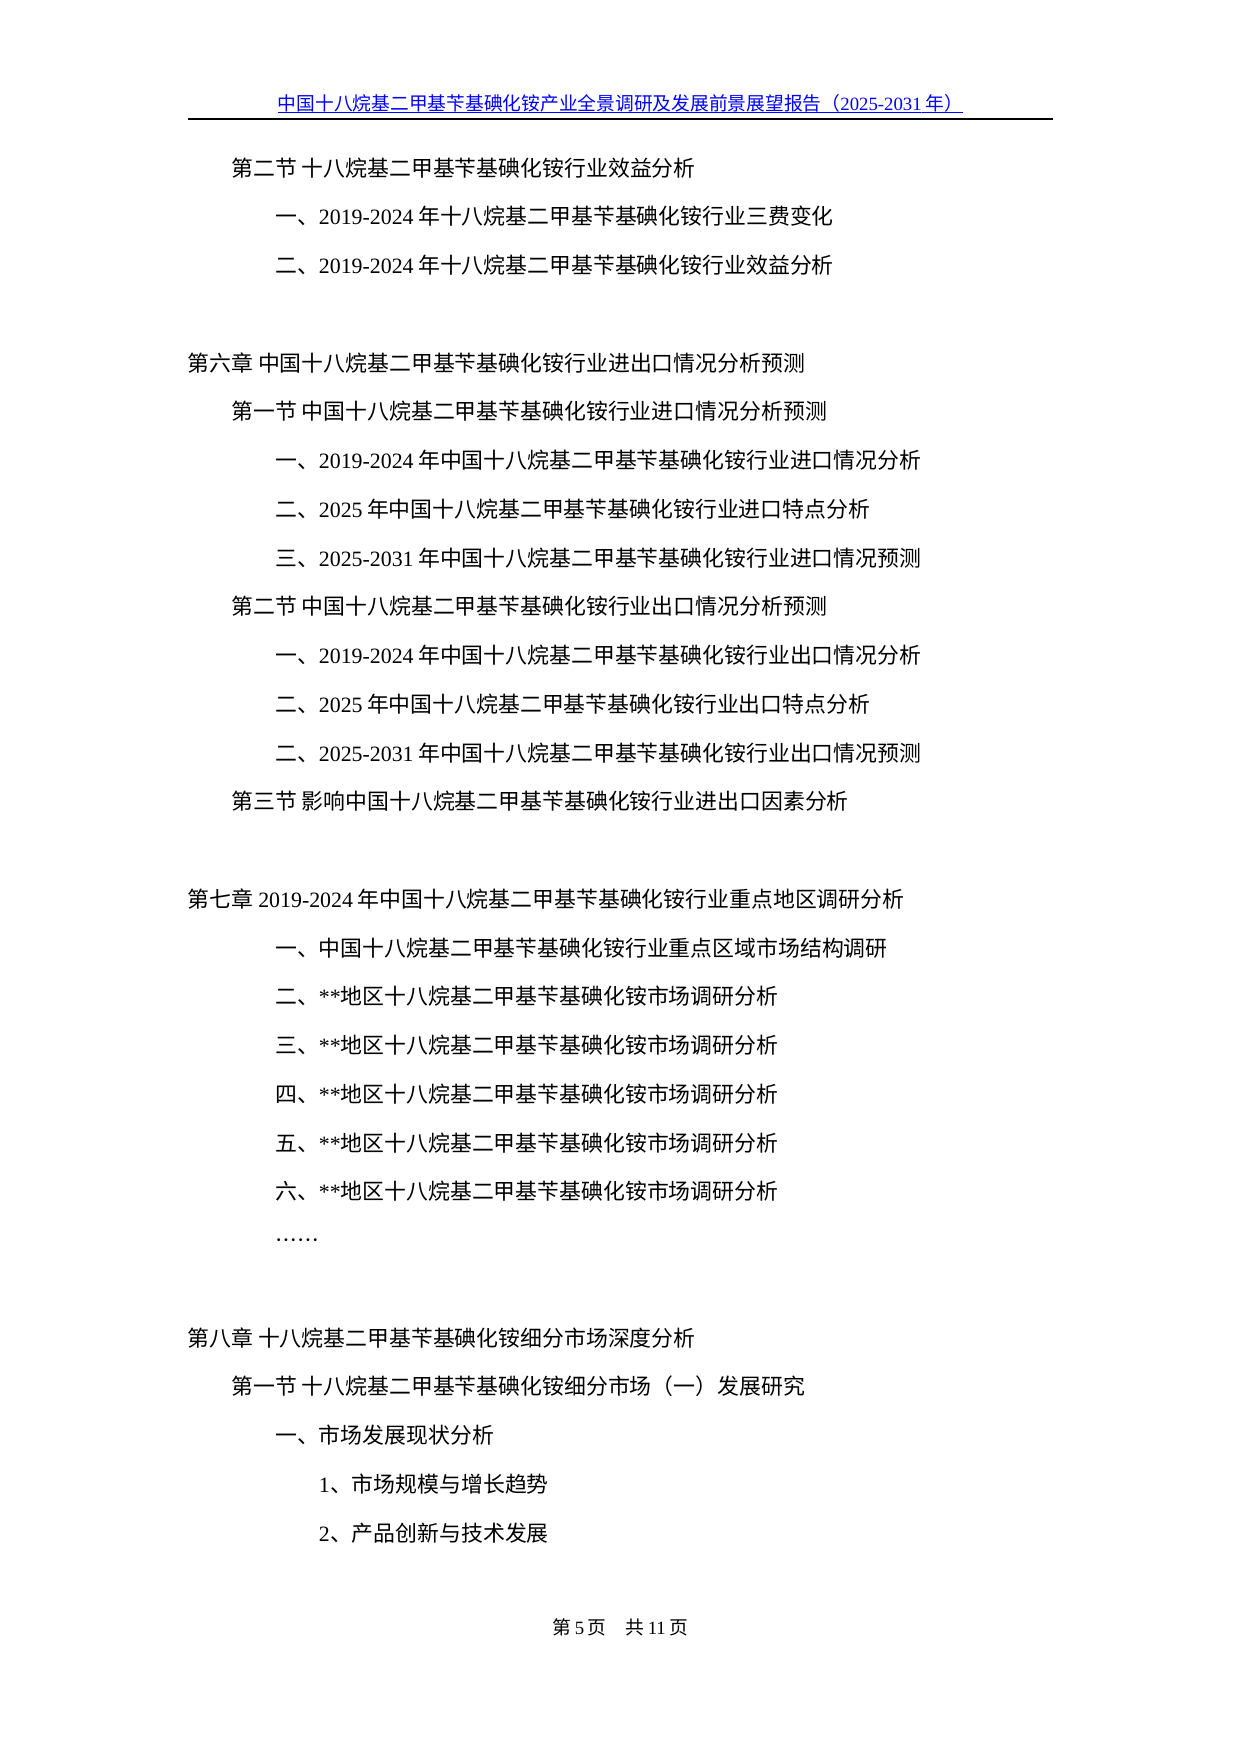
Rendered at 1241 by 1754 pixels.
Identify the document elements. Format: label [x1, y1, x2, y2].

text [187, 150, 1053, 1548]
